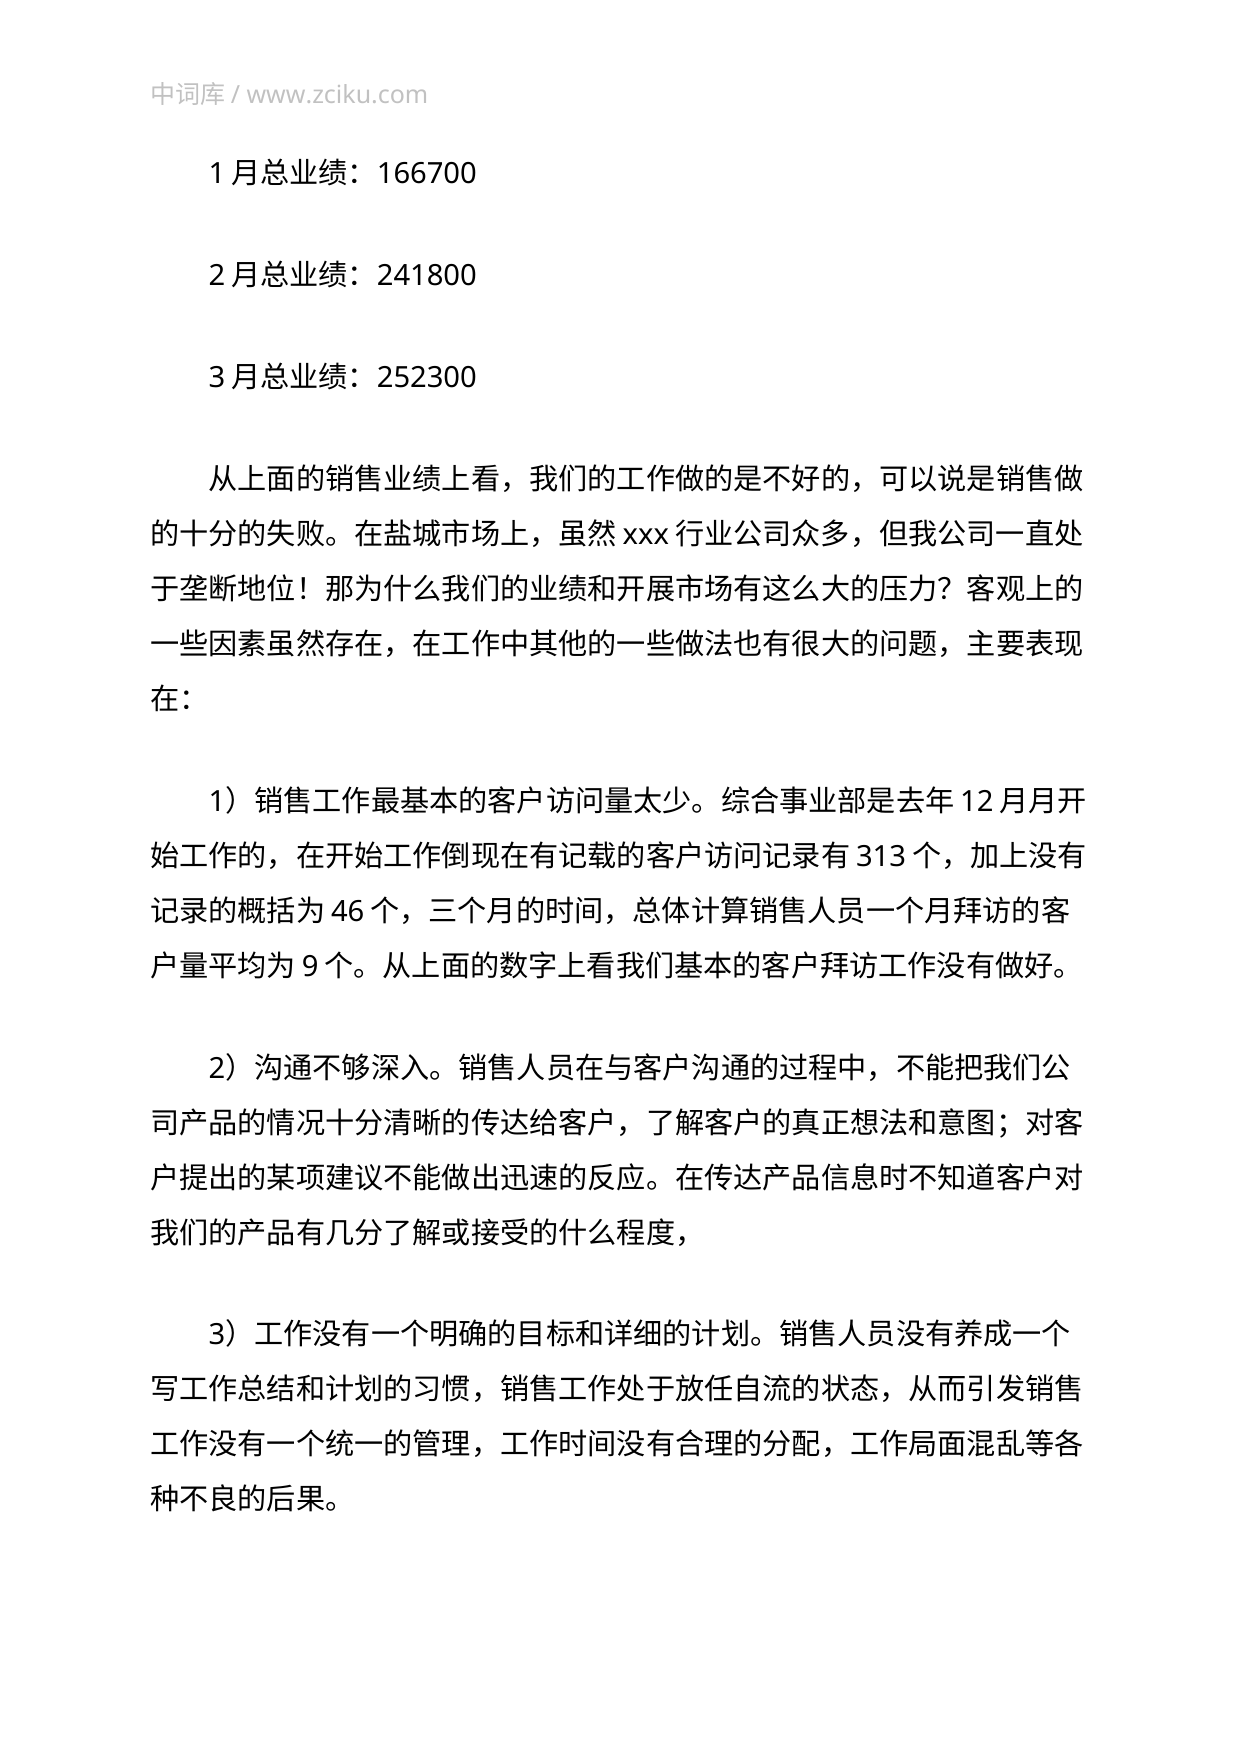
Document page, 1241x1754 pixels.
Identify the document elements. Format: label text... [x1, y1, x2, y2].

text 2月总业绩：241800 [150, 252, 1090, 294]
text 从上面的销售业绩上看，我们的工作做的是不好的，可以说是销售做的十分的失败。在盐城市场上，虽然xxx行业公司众多，但我公司一直处于垄断地位！那为什么我们的业绩和开展市场有这么大的压力？客观上的一些因素虽然存在，在工作中其他的一些做法也有很大的问题，主要表现在： [150, 456, 1090, 718]
text 1）销售工作最基本的客户访问量太少。综合事业部是去年12月月开始工作的，在开始工作倒现在有记载的客户访问记录有313个，加上没有记录的概括为46个，三个月的时间，总体计算销售人员一个月拜访的客户量平均为9个。从上面的数字上看我们基本的客户拜访工作没有做好。 [150, 777, 1090, 985]
text 3）工作没有一个明确的目标和详细的计划。销售人员没有养成一个写工作总结和计划的习惯，销售工作处于放任自流的状态，从而引发销售工作没有一个统一的管理，工作时间没有合理的分配，工作局面混乱等各种不良的后果。 [150, 1311, 1090, 1518]
text 2）沟通不够深入。销售人员在与客户沟通的过程中，不能把我们公司产品的情况十分清晰的传达给客户，了解客户的真正想法和意图；对客户提出的某项建议不能做出迅速的反应。在传达产品信息时不知道客户对我们的产品有几分了解或接受的什么程度， [150, 1044, 1090, 1251]
text 1月总业绩：166700 [150, 150, 1090, 192]
text 3月总业绩：252300 [150, 354, 1090, 396]
